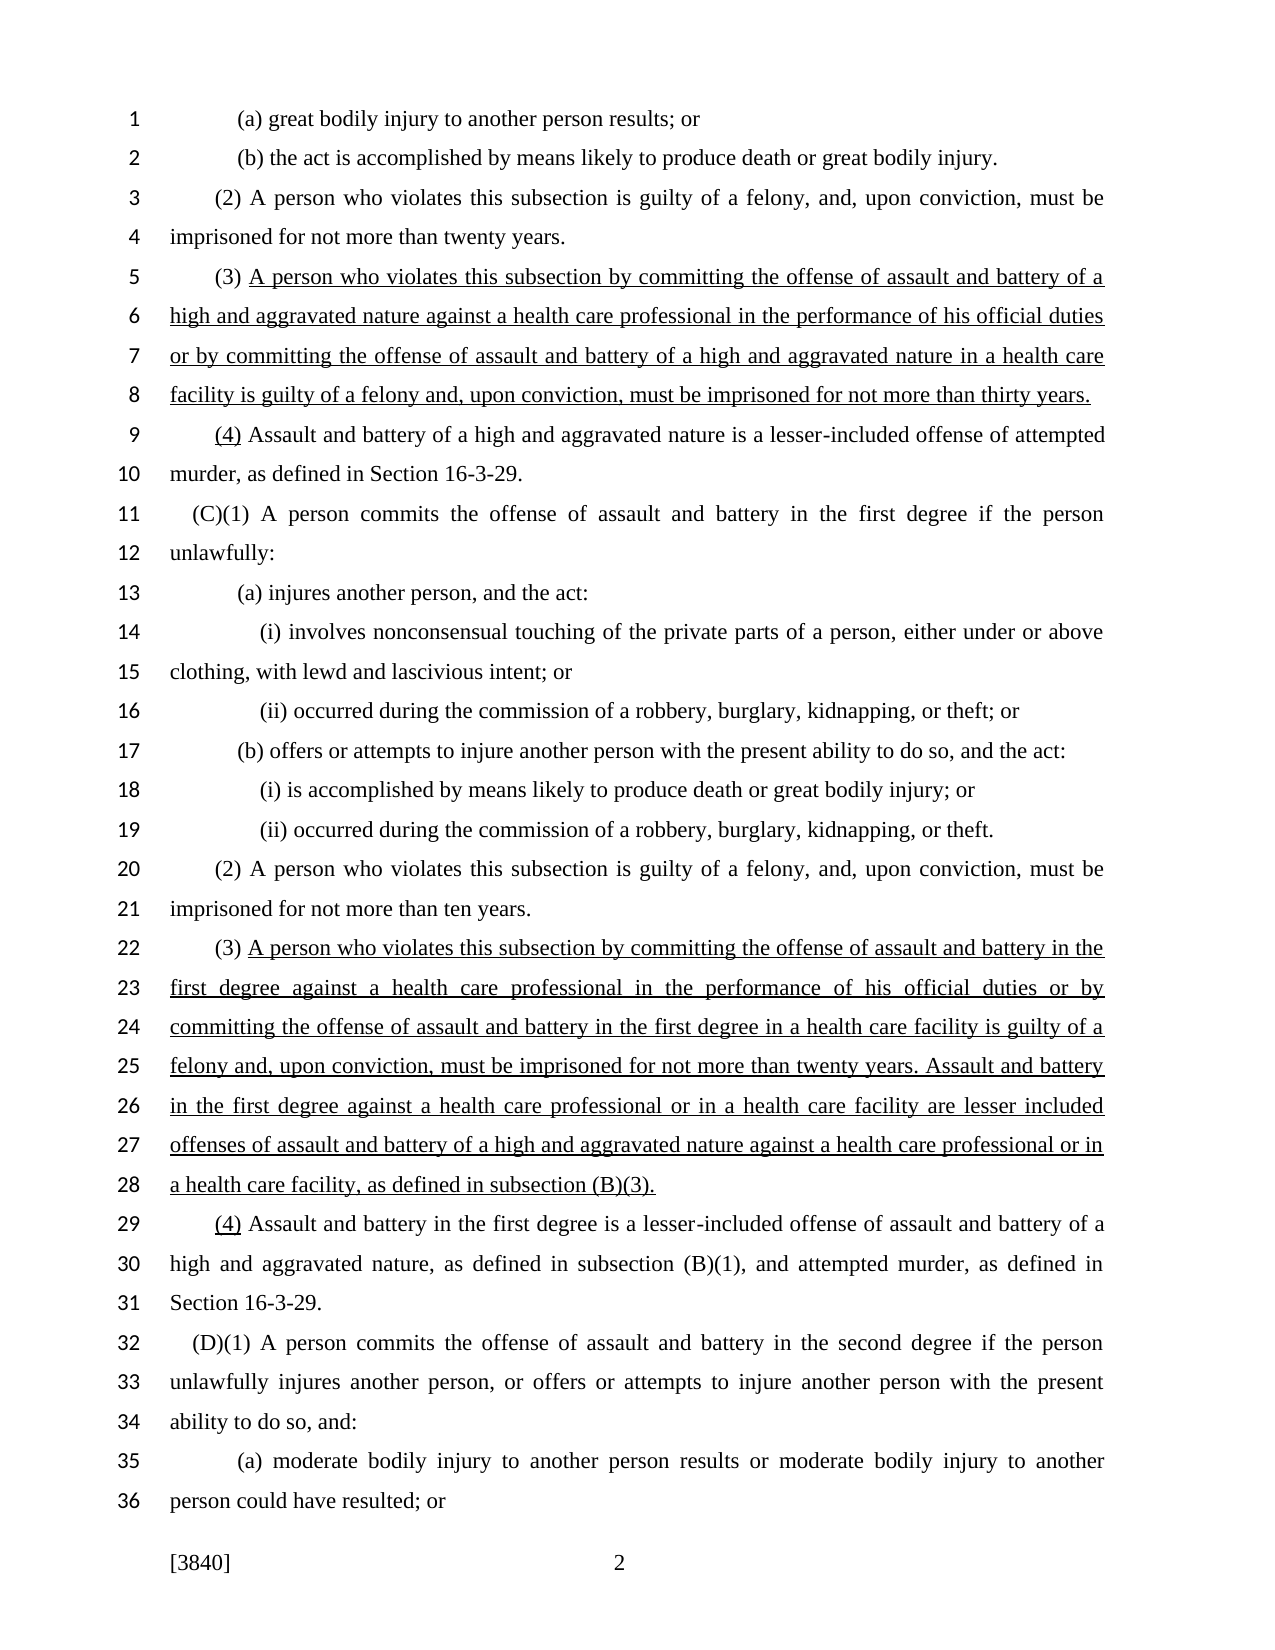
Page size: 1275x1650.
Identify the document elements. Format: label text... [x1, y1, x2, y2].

text (ii) occurred during the commission of a robbery, burglary, kidnapping, or theft; or [169, 697, 1106, 723]
text (a) great bodily injury to another person results; or [169, 105, 1106, 131]
text (3) A person who violates this subsection by committing the offense of assault and battery in the first degree against a health care professional in the performance of his official duties or by committing the offense of assault and battery in the first degree in a health care facility is guilty of a felony and, upon conviction, must be imprisoned for not more than twenty years. Assault and battery in the first degree against a health care professional or in a health care facility are lesser included offenses of assault and battery of a high and aggravated nature against a health care professional or in a health care facility, as defined in subsection (B)(3). [169, 934, 1106, 1197]
text (C)(1) A person commits the offense of assault and battery in the first degree if the person unlawfully: [169, 500, 1106, 566]
text (i) is accomplished by means likely to produce death or great bodily injury; or [169, 776, 1106, 802]
text (D)(1) A person commits the offense of assault and battery in the second degree if the person unlawfully injures another person, or offers or attempts to injure another person with the present ability to do so, and: [169, 1329, 1106, 1434]
text (4) Assault and battery of a high and aggravated nature is a lesser-included offense of attempted murder, as defined in Section 16-3-29. [169, 421, 1106, 487]
text (2) A person who violates this subsection is guilty of a felony, and, upon conviction, must be imprisoned for not more than twenty years. [169, 184, 1106, 250]
text (3) A person who violates this subsection by committing the offense of assault and battery of a high and aggravated nature against a health care professional in the performance of his official duties or by committing the offense of assault and battery of a high and aggravated nature in a health care facility is guilty of a felony and, upon conviction, must be imprisoned for not more than thirty years. [169, 263, 1106, 408]
text (4) Assault and battery in the first degree is a lesser-included offense of assault and battery of a high and aggravated nature, as defined in subsection (B)(1), and attempted murder, as defined in Section 16-3-29. [169, 1210, 1106, 1316]
text (i) involves nonconsensual touching of the private parts of a person, either under or above clothing, with lewd and lascivious intent; or [169, 618, 1106, 684]
text (ii) occurred during the commission of a robbery, burglary, kidnapping, or theft. [169, 816, 1106, 842]
text (b) the act is accomplished by means likely to produce death or great bodily injury. [169, 144, 1106, 171]
text (b) offers or attempts to injure another person with the present ability to do so, and the act: [169, 737, 1106, 763]
text (2) A person who violates this subsection is guilty of a felony, and, upon conviction, must be imprisoned for not more than ten years. [169, 855, 1106, 921]
text (a) injures another person, and the act: [169, 579, 1106, 605]
text (a) moderate bodily injury to another person results or moderate bodily injury to another person could have resulted; or [169, 1447, 1106, 1513]
